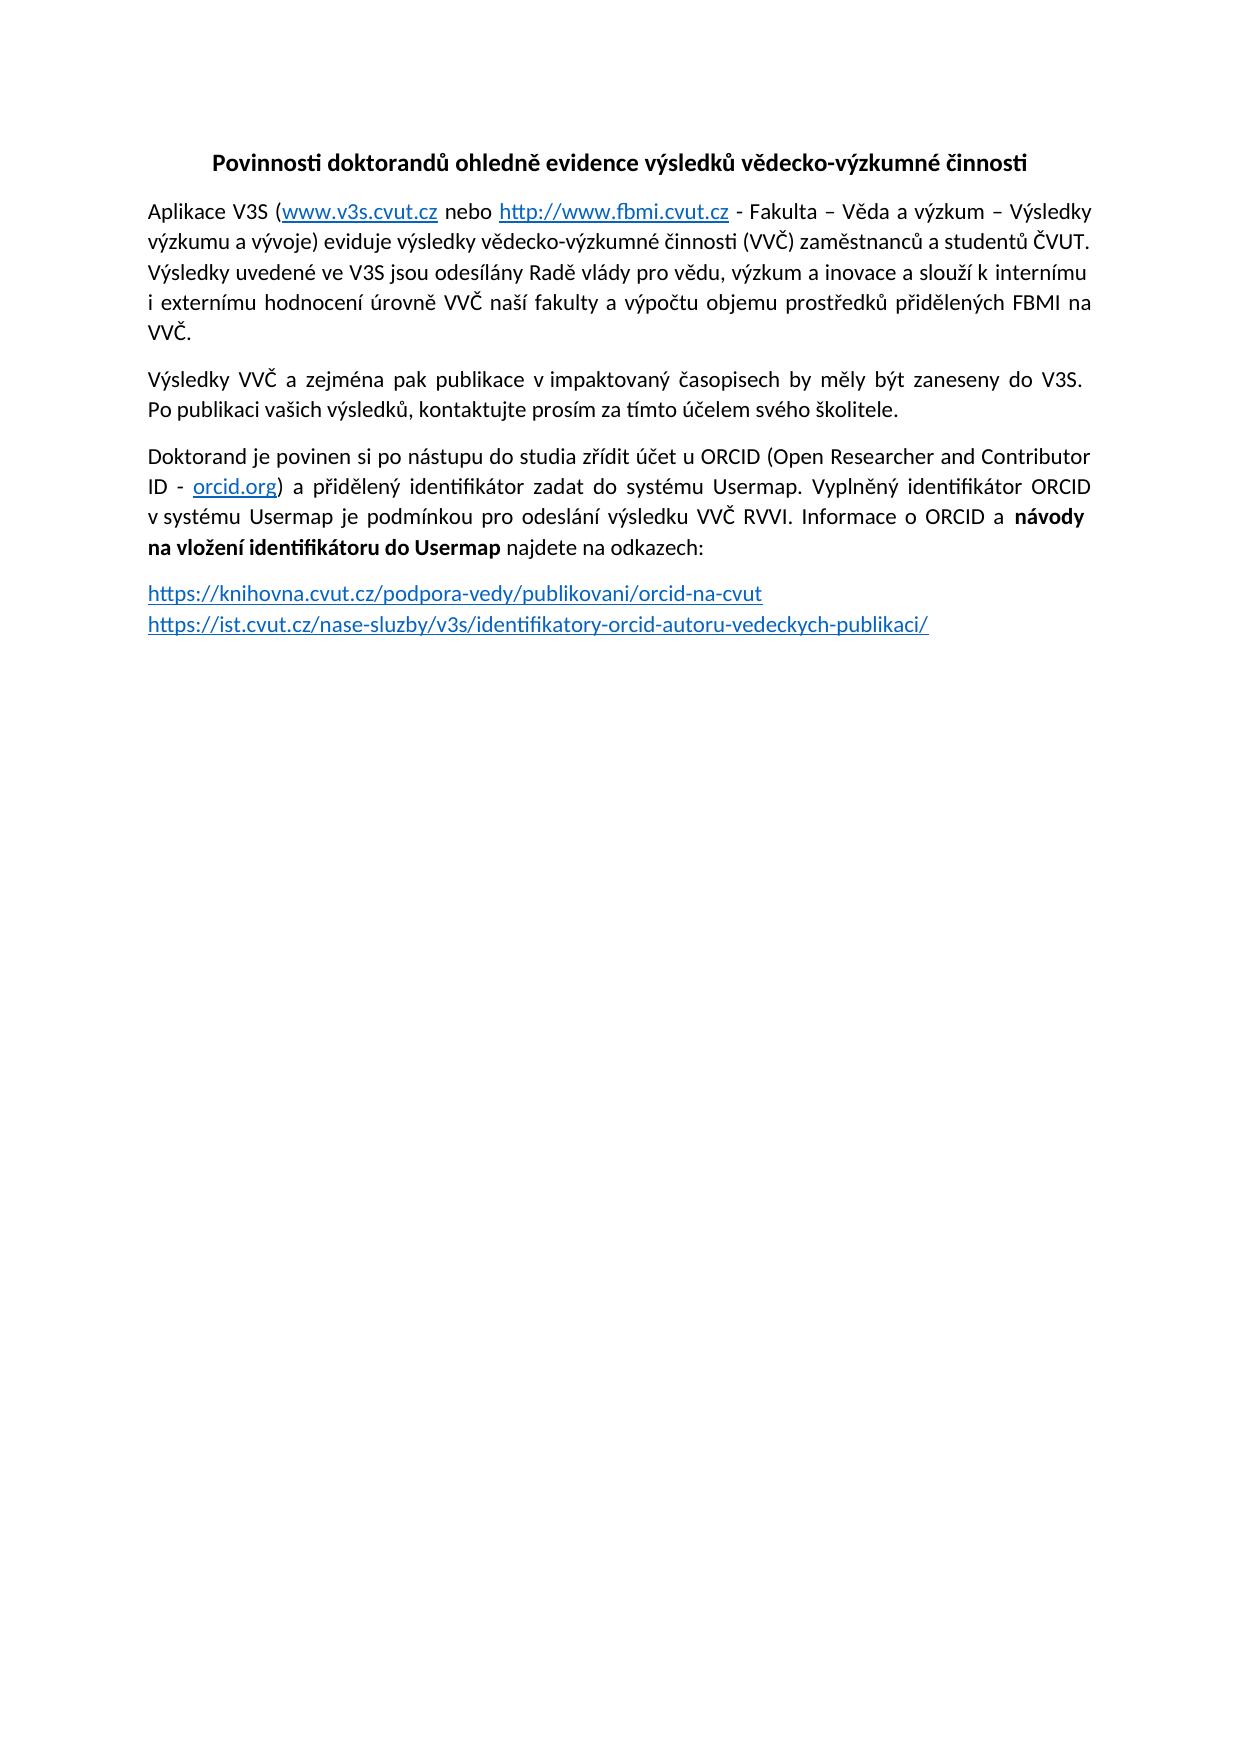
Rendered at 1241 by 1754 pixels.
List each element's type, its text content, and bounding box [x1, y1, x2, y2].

text Doktorand je povinen si po nástupu do studia zřídit účet u ORCID (Open Researcher and Contributor ID - orcid.org) a přidělený identifikátor zadat do systému Usermap. Vyplněný identifikátor ORCID v systému Usermap je podmínkou pro odeslání výsledku VVČ RVVI. Informace o ORCID a návody na vložení identifikátoru do Usermap najdete na odkazech: [148, 442, 1093, 561]
text Povinnosti doktorandů ohledně evidence výsledků vědecko-výzkumné činnosti [148, 148, 1093, 178]
text https://knihovna.cvut.cz/podpora-vedy/publikovani/orcid-na-cvut https://ist.cvut.cz/nase-sluzby/v3s/identifikatory-orcid-autoru-vedeckych-publikaci/ [148, 579, 1093, 638]
text Výsledky VVČ a zejména pak publikace v impaktovaný časopisech by měly být zaneseny do V3S. Po publikaci vašich výsledků, kontaktujte prosím za tímto účelem svého školitele. [148, 365, 1093, 423]
text Aplikace V3S (www.v3s.cvut.cz nebo http://www.fbmi.cvut.cz - Fakulta – Věda a výzkum – Výsledky výzkumu a vývoje) eviduje výsledky vědecko-výzkumné činnosti (VVČ) zaměstnanců a studentů ČVUT. Výsledky uvedené ve V3S jsou odesílány Radě vlády pro vědu, výzkum a inovace a slouží k internímu i externímu hodnocení úrovně VVČ naší fakulty a výpočtu objemu prostředků přidělených FBMI na VVČ. [148, 197, 1093, 346]
